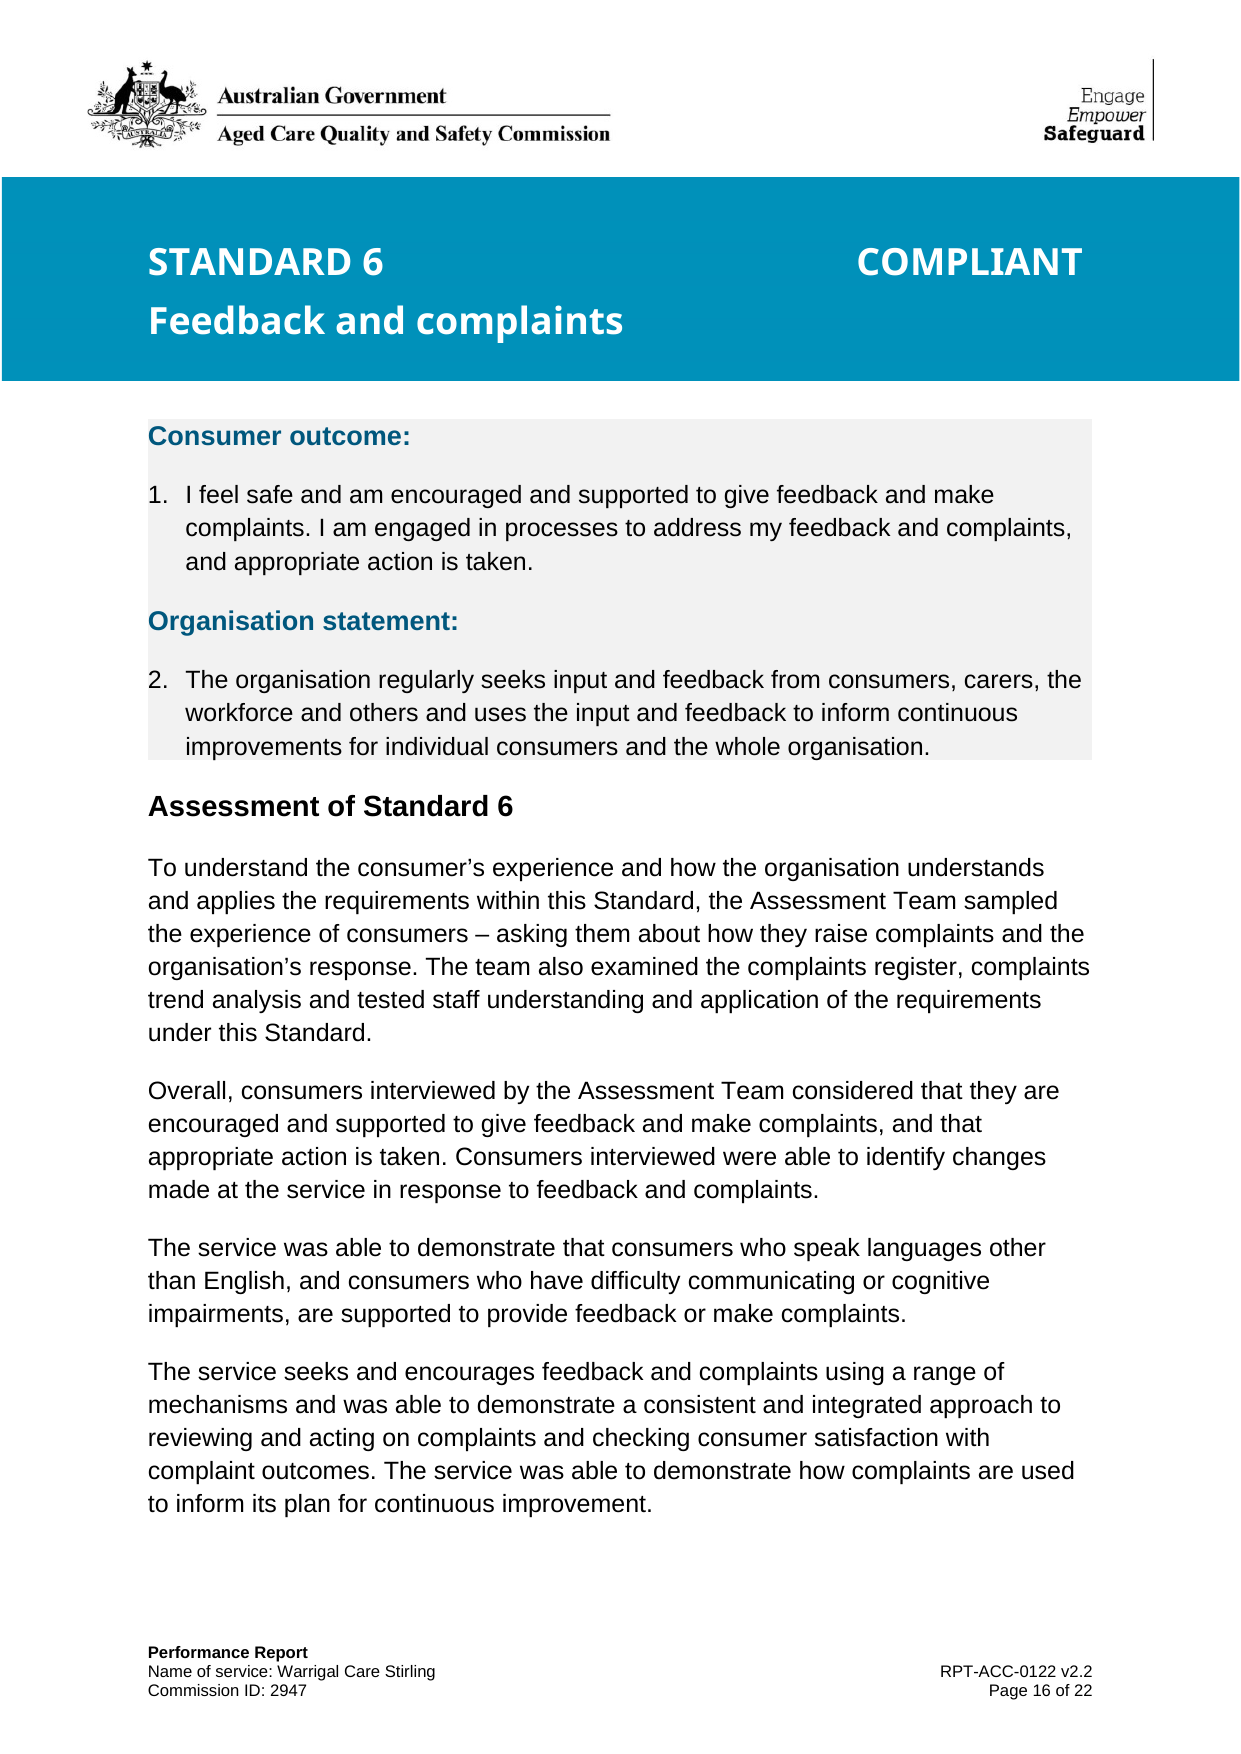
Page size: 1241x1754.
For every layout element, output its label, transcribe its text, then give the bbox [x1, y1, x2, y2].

text The service was able to demonstrate that consumers who speak languages other than English, and consumers who have difficulty communicating or cognitive impairments, are supported to provide feedback or make complaints. [148, 1233, 1092, 1328]
subtitle STANDARD 6 COMPLIANT Feedback and complaints [148, 236, 1092, 345]
text To understand the consumer’s experience and how the organisation understands and applies the requirements within this Standard, the Assessment Team sampled the experience of consumers – asking them about how they raise complaints and the organisation’s response. The team also examined the complaints register, complaints trend analysis and tested staff understanding and application of the requirements under this Standard. [148, 853, 1092, 1047]
subtitle Assessment of Standard 6 [148, 789, 1092, 823]
text Overall, consumers interviewed by the Assessment Team considered that they are encouraged and supported to give feedback and make complaints, and that appropriate action is taken. Consumers interviewed were able to identify changes made at the service in response to feedback and complaints. [148, 1076, 1092, 1204]
subtitle Organisation statement: [148, 604, 1092, 636]
subtitle Consumer outcome: [148, 419, 1092, 451]
list I feel safe and am encouraged and supported to give feedback and make complaints. I am engaged in processes to address my feedback and complaints, and appropriate action is taken. [148, 480, 1092, 575]
picture [1, 0, 1241, 169]
text The service seeks and encourages feedback and complaints using a range of mechanisms and was able to demonstrate a consistent and integrated approach to reviewing and acting on complaints and checking consumer satisfaction with complaint outcomes. The service was able to demonstrate how complaints are used to inform its plan for continuous improvement. [148, 1357, 1092, 1518]
list The organisation regularly seeks input and feedback from consumers, carers, the workforce and others and uses the input and feedback to inform continuous improvements for individual consumers and the whole organisation. [148, 665, 1092, 760]
